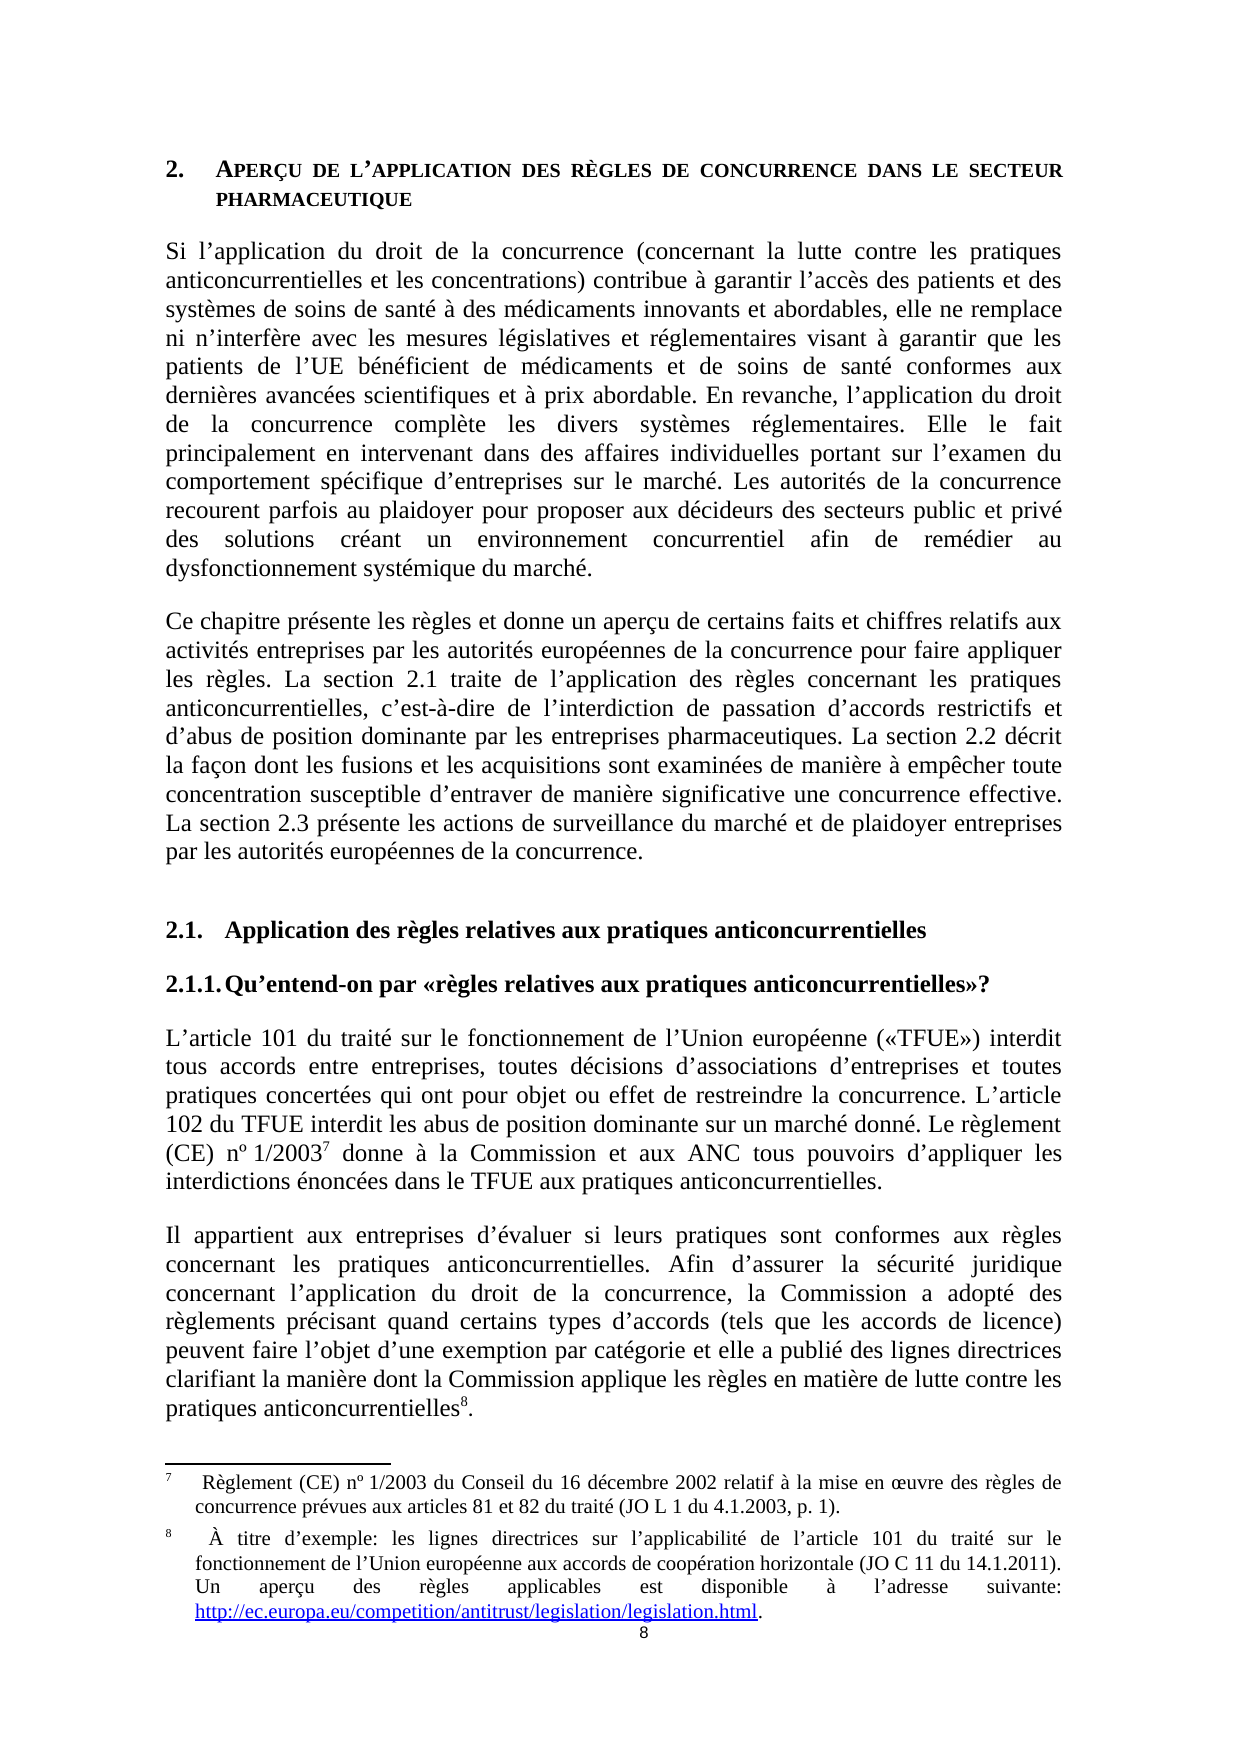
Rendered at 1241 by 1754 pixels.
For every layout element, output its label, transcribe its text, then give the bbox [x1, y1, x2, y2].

subtitle Application des règles relatives aux pratiques anticoncurrentielles [165, 915, 1063, 944]
list L’article 101 du traité sur le fonctionnement de l’Union européenne («TFUE») interdit tous accords entre entreprises, toutes décisions d’associations d’entreprises et toutes pratiques concertées qui ont pour objet ou effet de restreindre la concurrence. L’article 102 du TFUE interdit les abus de position dominante sur un marché donné. Le règlement (CE) nº 1/2003 donne à la Commission et aux ANC tous pouvoirs d’appliquer les interdictions énoncées dans le TFUE aux pratiques anticoncurrentielles. [165, 1023, 1063, 1195]
subtitle Aperçu de l’application des règles de concurrence dans le secteur pharmaceutique [165, 154, 1063, 211]
list Il appartient aux entreprises d’évaluer si leurs pratiques sont conformes aux règles concernant les pratiques anticoncurrentielles. Afin d’assurer la sécurité juridique concernant l’application du droit de la concurrence, la Commission a adopté des règlements précisant quand certains types d’accords (tels que les accords de licence) peuvent faire l’objet d’une exemption par catégorie et elle a publié des lignes directrices clarifiant la manière dont la Commission applique les règles en matière de lutte contre les pratiques anticoncurrentielles. [165, 1220, 1063, 1422]
list Si l’application du droit de la concurrence (concernant la lutte contre les pratiques anticoncurrentielles et les concentrations) contribue à garantir l’accès des patients et des systèmes de soins de santé à des médicaments innovants et abordables, elle ne remplace ni n’interfère avec les mesures législatives et réglementaires visant à garantir que les patients de l’UE bénéficient de médicaments et de soins de santé conformes aux dernières avancées scientifiques et à prix abordable. En revanche, l’application du droit de la concurrence complète les divers systèmes réglementaires. Elle le fait principalement en intervenant dans des affaires individuelles portant sur l’examen du comportement spécifique d’entreprises sur le marché. Les autorités de la concurrence recourent parfois au plaidoyer pour proposer aux décideurs des secteurs public et privé des solutions créant un environnement concurrentiel afin de remédier au dysfonctionnement systémique du marché. [165, 236, 1063, 581]
list Ce chapitre présente les règles et donne un aperçu de certains faits et chiffres relatifs aux activités entreprises par les autorités européennes de la concurrence pour faire appliquer les règles. La section 2.1 traite de l’application des règles concernant les pratiques anticoncurrentielles, c’est-à-dire de l’interdiction de passation d’accords restrictifs et d’abus de position dominante par les entreprises pharmaceutiques. La section 2.2 décrit la façon dont les fusions et les acquisitions sont examinées de manière à empêcher toute concentration susceptible d’entraver de manière significative une concurrence effective. La section 2.3 présente les actions de surveillance du marché et de plaidoyer entreprises par les autorités européennes de la concurrence. [165, 606, 1063, 865]
subtitle Qu’entend-on par «règles relatives aux pratiques anticoncurrentielles»? [165, 969, 1063, 998]
